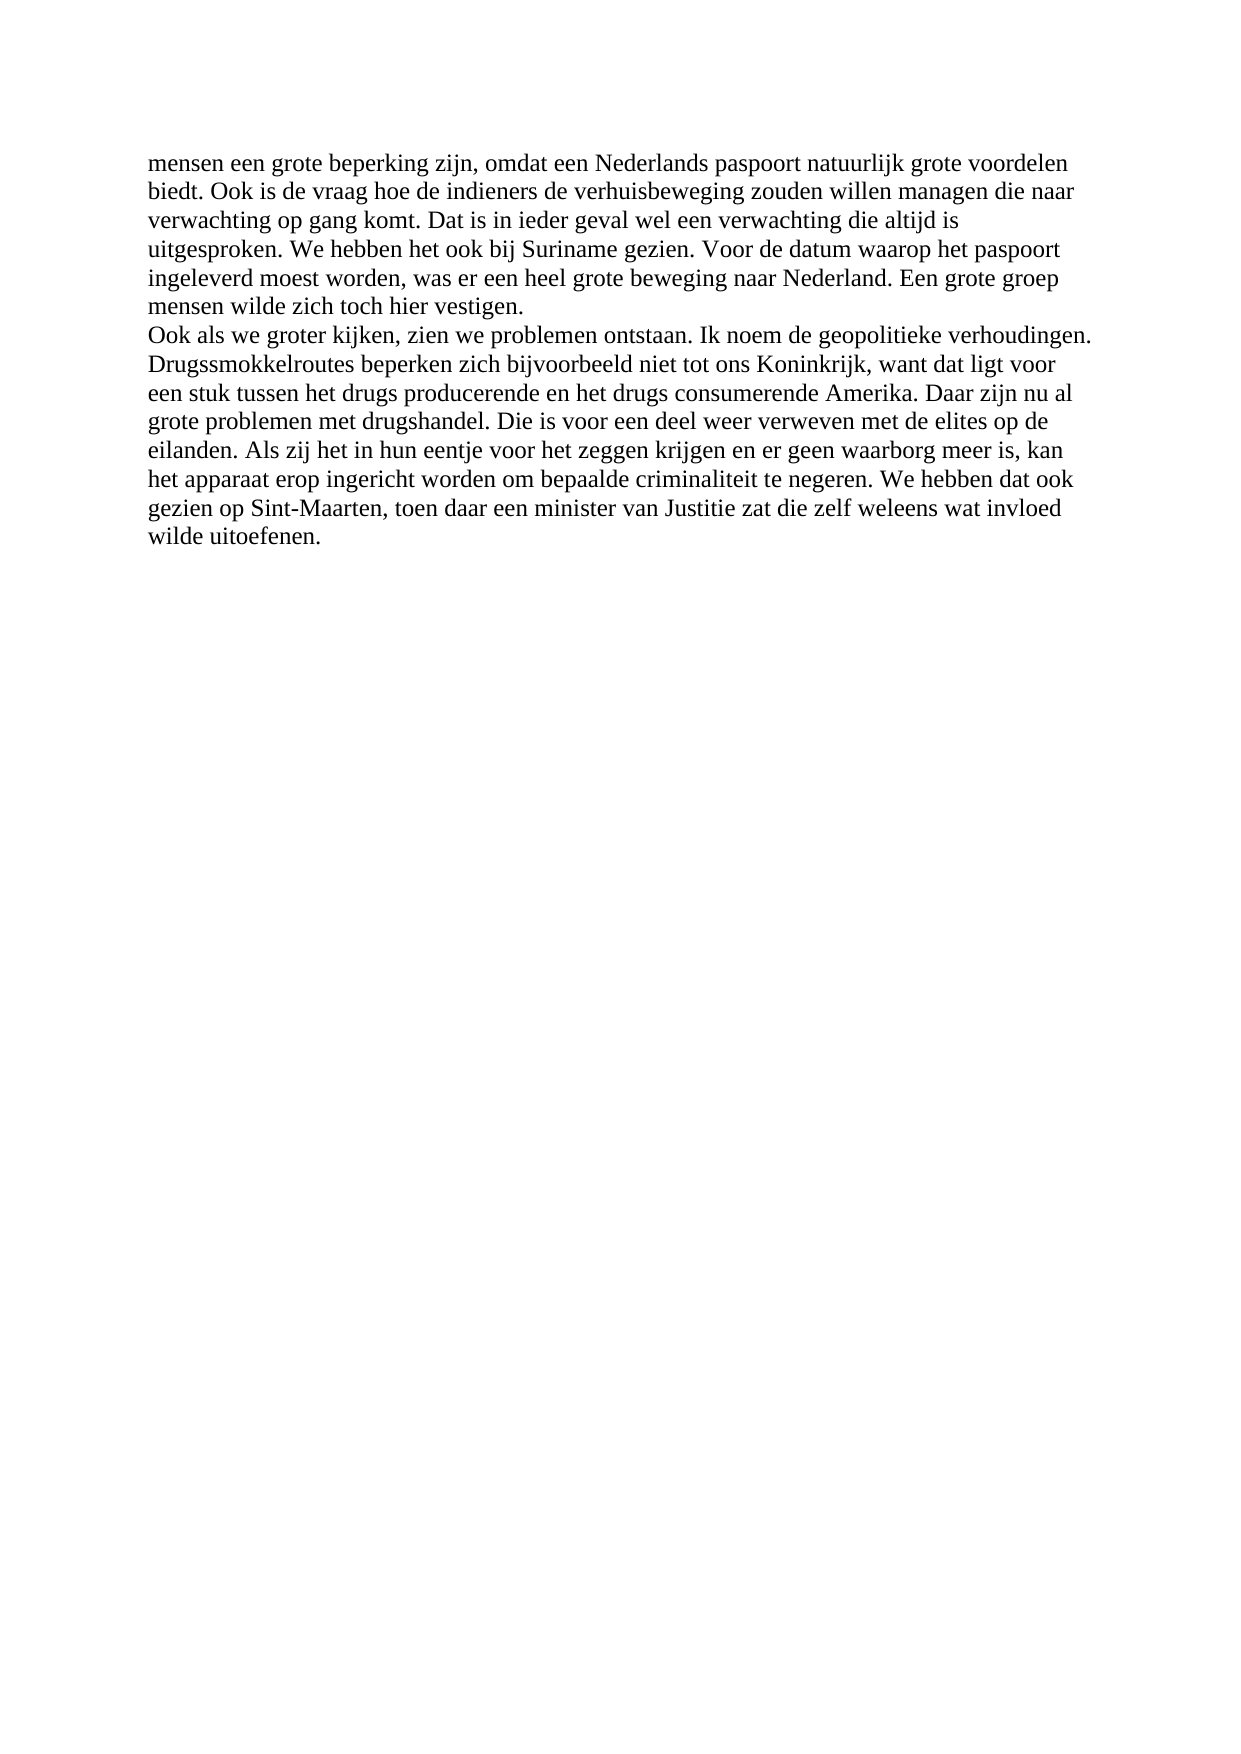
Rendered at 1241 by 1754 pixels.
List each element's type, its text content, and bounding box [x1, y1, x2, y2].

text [148, 148, 1093, 320]
text Ook als we groter kijken, zien we problemen ontstaan. Ik noem de geopolitieke verhoudingen. Drugssmokkelroutes beperken zich bijvoorbeeld niet tot ons Koninkrijk, want dat ligt voor een stuk tussen het drugs producerende en het drugs consumerende Amerika. Daar zijn nu al grote problemen met drugshandel. Die is voor een deel weer verweven met de elites op de eilanden. Als zij het in hun eentje voor het zeggen krijgen en er geen waarborg meer is, kan het apparaat erop ingericht worden om bepaalde criminaliteit te negeren. We hebben dat ook gezien op Sint-Maarten, toen daar een minister van Justitie zat die zelf weleens wat invloed wilde uitoefenen. [148, 320, 1093, 550]
